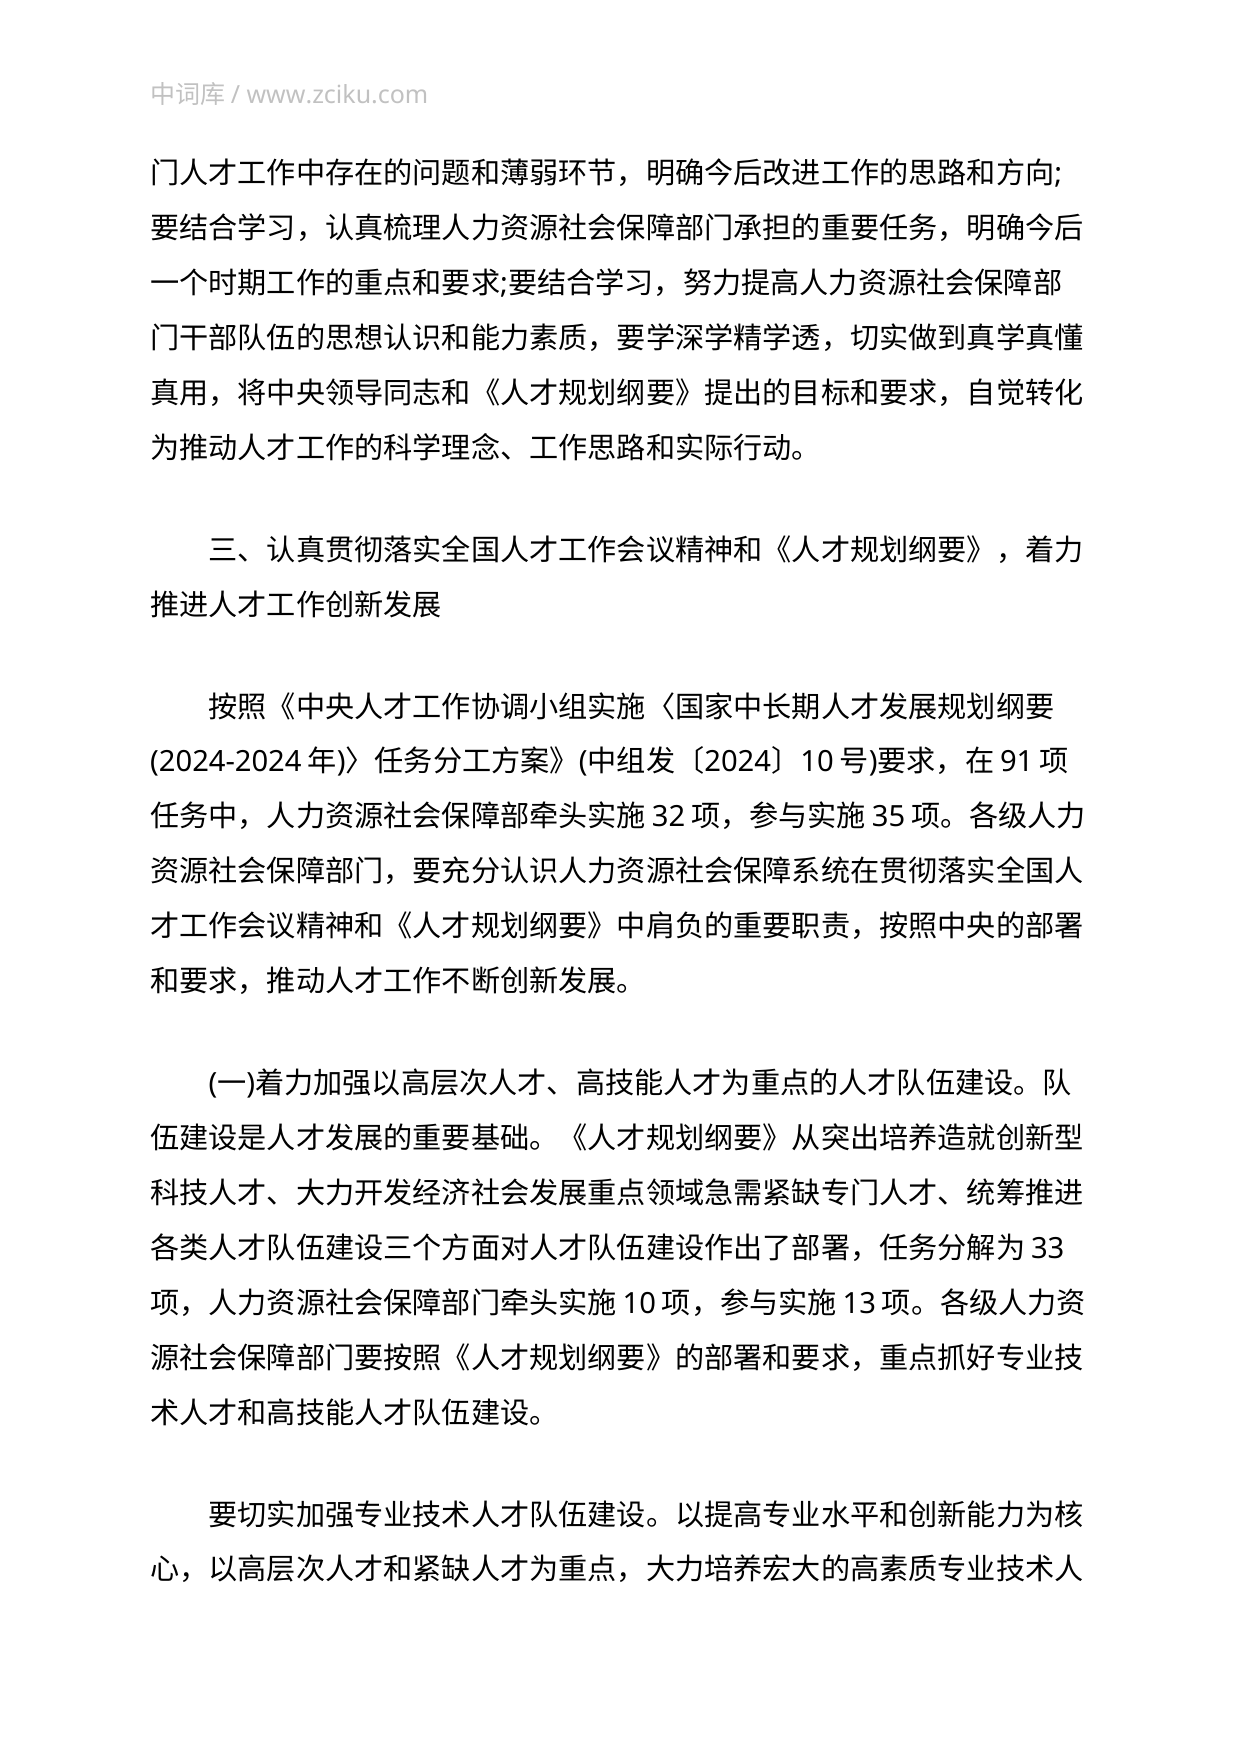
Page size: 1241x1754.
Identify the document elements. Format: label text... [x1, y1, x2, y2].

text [150, 1491, 1090, 1588]
text 三、认真贯彻落实全国人才工作会议精神和《人才规划纲要》，着力推进人才工作创新发展 [150, 526, 1090, 624]
text (一)着力加强以高层次人才、高技能人才为重点的人才队伍建设。队伍建设是人才发展的重要基础。《人才规划纲要》从突出培养造就创新型科技人才、大力开发经济社会发展重点领域急需紧缺专门人才、统筹推进各类人才队伍建设三个方面对人才队伍建设作出了部署，任务分解为33项，人力资源社会保障部门牵头实施10项，参与实施13项。各级人力资源社会保障部门要按照《人才规划纲要》的部署和要求，重点抓好专业技术人才和高技能人才队伍建设。 [150, 1059, 1090, 1432]
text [150, 150, 1090, 467]
text 按照《中央人才工作协调小组实施〈国家中长期人才发展规划纲要(2024-2024年)〉任务分工方案》(中组发〔2024〕10号)要求，在91项任务中，人力资源社会保障部牵头实施32项，参与实施35项。各级人力资源社会保障部门，要充分认识人力资源社会保障系统在贯彻落实全国人才工作会议精神和《人才规划纲要》中肩负的重要职责，按照中央的部署和要求，推动人才工作不断创新发展。 [150, 683, 1090, 1000]
